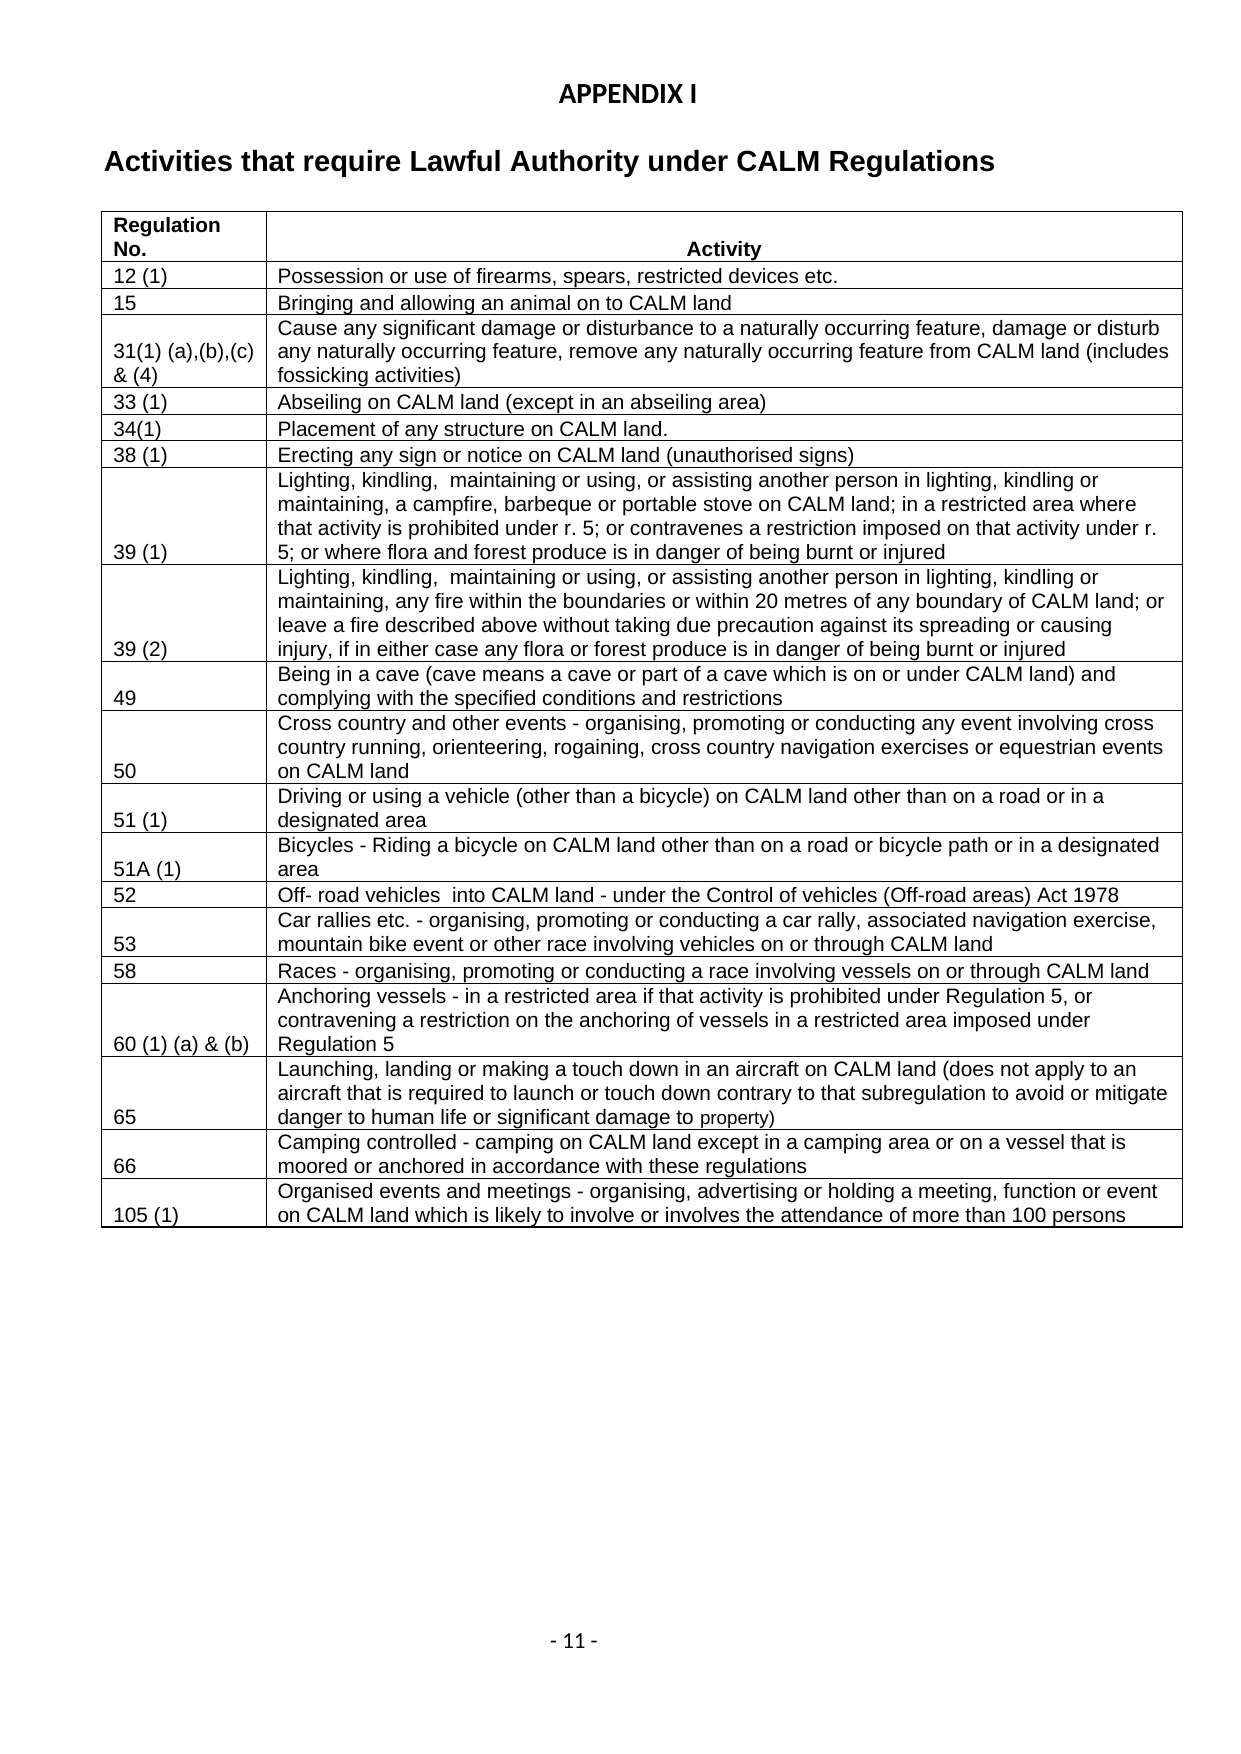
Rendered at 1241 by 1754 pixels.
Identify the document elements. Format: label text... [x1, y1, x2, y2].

table_cell Anchoring vessels - in a restricted area if that activity is prohibited under Regulation 5, or contravening a restriction on the anchoring of vessels in a restricted area imposed under Regulation 5 [267, 984, 1182, 1056]
table_cell Off- road vehicles into CALM land - under the Control of vehicles (Off-road areas) Act 1978 [267, 882, 1182, 907]
table_cell 105 (1) [102, 1179, 266, 1226]
table_header Activity [267, 212, 1182, 261]
table_cell Placement of any structure on CALM land. [267, 415, 1182, 440]
table_cell 33 (1) [102, 388, 266, 414]
table_cell Bringing and allowing an animal on to CALM land [267, 289, 1182, 314]
table_cell Races - organising, promoting or conducting a race involving vessels on or through CALM land [267, 957, 1182, 983]
table_cell Being in a cave (cave means a cave or part of a cave which is on or under CALM land) and complying with the specified conditions and restrictions [267, 662, 1182, 710]
table_cell Camping controlled - camping on CALM land except in a camping area or on a vessel that is moored or anchored in accordance with these regulations [267, 1130, 1182, 1177]
table_cell 65 [102, 1057, 266, 1128]
table_cell 39 (2) [102, 565, 266, 661]
table_cell Possession or use of firearms, spears, restricted devices etc. [267, 262, 1182, 288]
table_cell Organised events and meetings - organising, advertising or holding a meeting, function or event on CALM land which is likely to involve or involves the attendance of more than 100 persons [267, 1179, 1182, 1226]
table_cell 53 [102, 908, 266, 956]
table_cell 39 (1) [102, 468, 266, 564]
table_cell Erecting any sign or notice on CALM land (unauthorised signs) [267, 441, 1182, 467]
table_cell 60 (1) (a) & (b) [102, 984, 266, 1056]
table_cell 52 [102, 882, 266, 907]
table_cell 12 (1) [102, 262, 266, 288]
table_cell 51A (1) [102, 833, 266, 881]
table_cell Cross country and other events - organising, promoting or conducting any event involving cross country running, orienteering, rogaining, cross country navigation exercises or equestrian events on CALM land [267, 711, 1182, 783]
table_cell 66 [102, 1130, 266, 1177]
table_cell 38 (1) [102, 441, 266, 467]
table_header Regulation No. [102, 212, 266, 261]
table_cell Abseiling on CALM land (except in an abseiling area) [267, 388, 1182, 414]
table_cell Driving or using a vehicle (other than a bicycle) on CALM land other than on a road or in a designated area [267, 784, 1182, 832]
table_cell 51 (1) [102, 784, 266, 832]
table_cell Bicycles - Riding a bicycle on CALM land other than on a road or bicycle path or in a designated area [267, 833, 1182, 881]
table_cell Lighting, kindling, maintaining or using, or assisting another person in lighting, kindling or maintaining, a campfire, barbeque or portable stove on CALM land; in a restricted area where that activity is prohibited under r. 5; or contravenes a restriction imposed on that activity under r. 5; or where flora and forest produce is in danger of being burnt or injured [267, 468, 1182, 564]
table_cell 34(1) [102, 415, 266, 440]
text APPENDIX I [103, 75, 1152, 111]
table_cell Lighting, kindling, maintaining or using, or assisting another person in lighting, kindling or maintaining, any fire within the boundaries or within 20 metres of any boundary of CALM land; or leave a fire described above without taking due precaution against its spreading or causing injury, if in either case any flora or forest produce is in danger of being burnt or injured [267, 565, 1182, 661]
table_cell 58 [102, 957, 266, 983]
text Activities that require Lawful Authority under CALM Regulations [103, 144, 1152, 178]
table_cell 49 [102, 662, 266, 710]
table_cell 15 [102, 289, 266, 314]
table_cell Cause any significant damage or disturbance to a naturally occurring feature, damage or disturb any naturally occurring feature, remove any naturally occurring feature from CALM land (includes fossicking activities) [267, 315, 1182, 387]
table_cell 50 [102, 711, 266, 783]
table_cell Car rallies etc. - organising, promoting or conducting a car rally, associated navigation exercise, mountain bike event or other race involving vehicles on or through CALM land [267, 908, 1182, 956]
table_cell 31(1) (a),(b),(c) & (4) [102, 315, 266, 387]
table_cell Launching, landing or making a touch down in an aircraft on CALM land (does not apply to an aircraft that is required to launch or touch down contrary to that subregulation to avoid or mitigate danger to human life or significant damage to property) [267, 1057, 1182, 1128]
